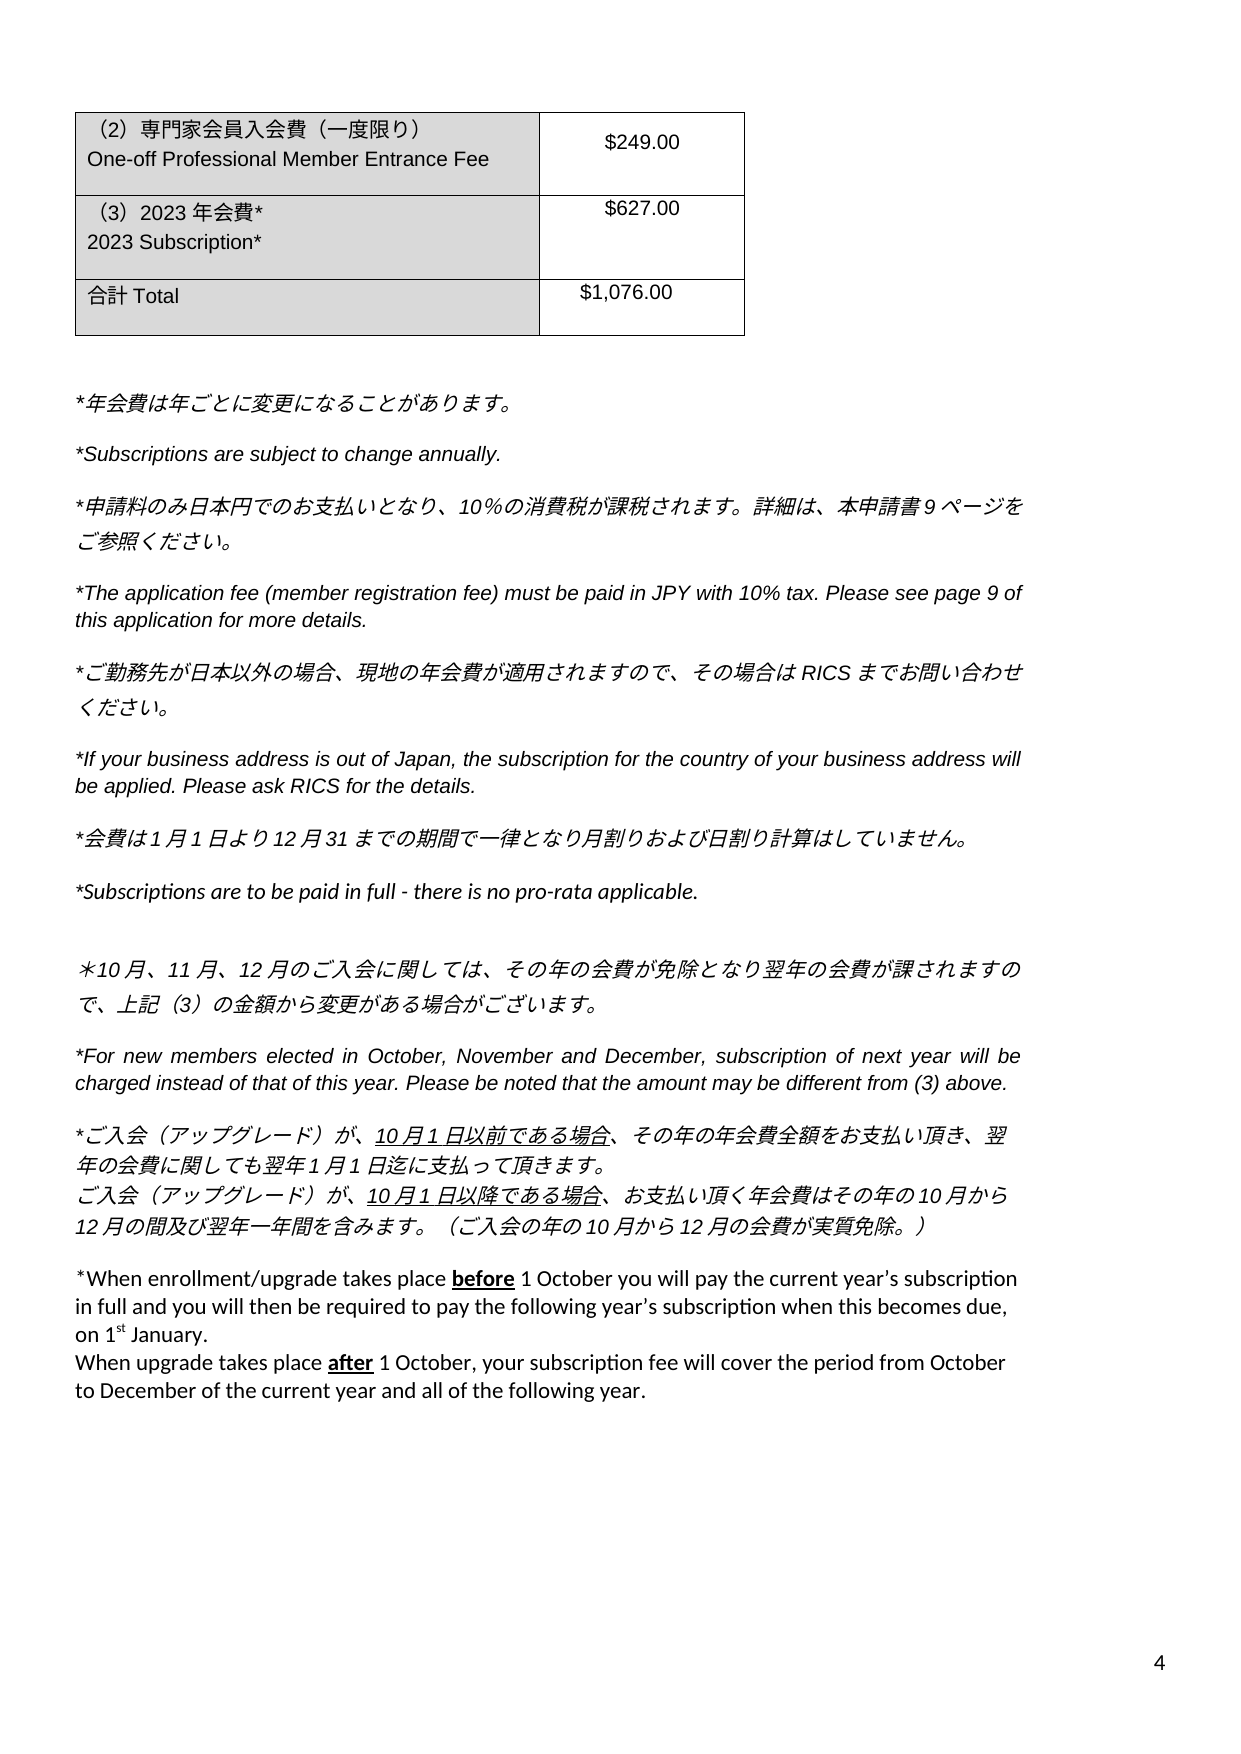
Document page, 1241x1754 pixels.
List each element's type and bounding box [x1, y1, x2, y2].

table_cell [64, 112, 1034, 1457]
